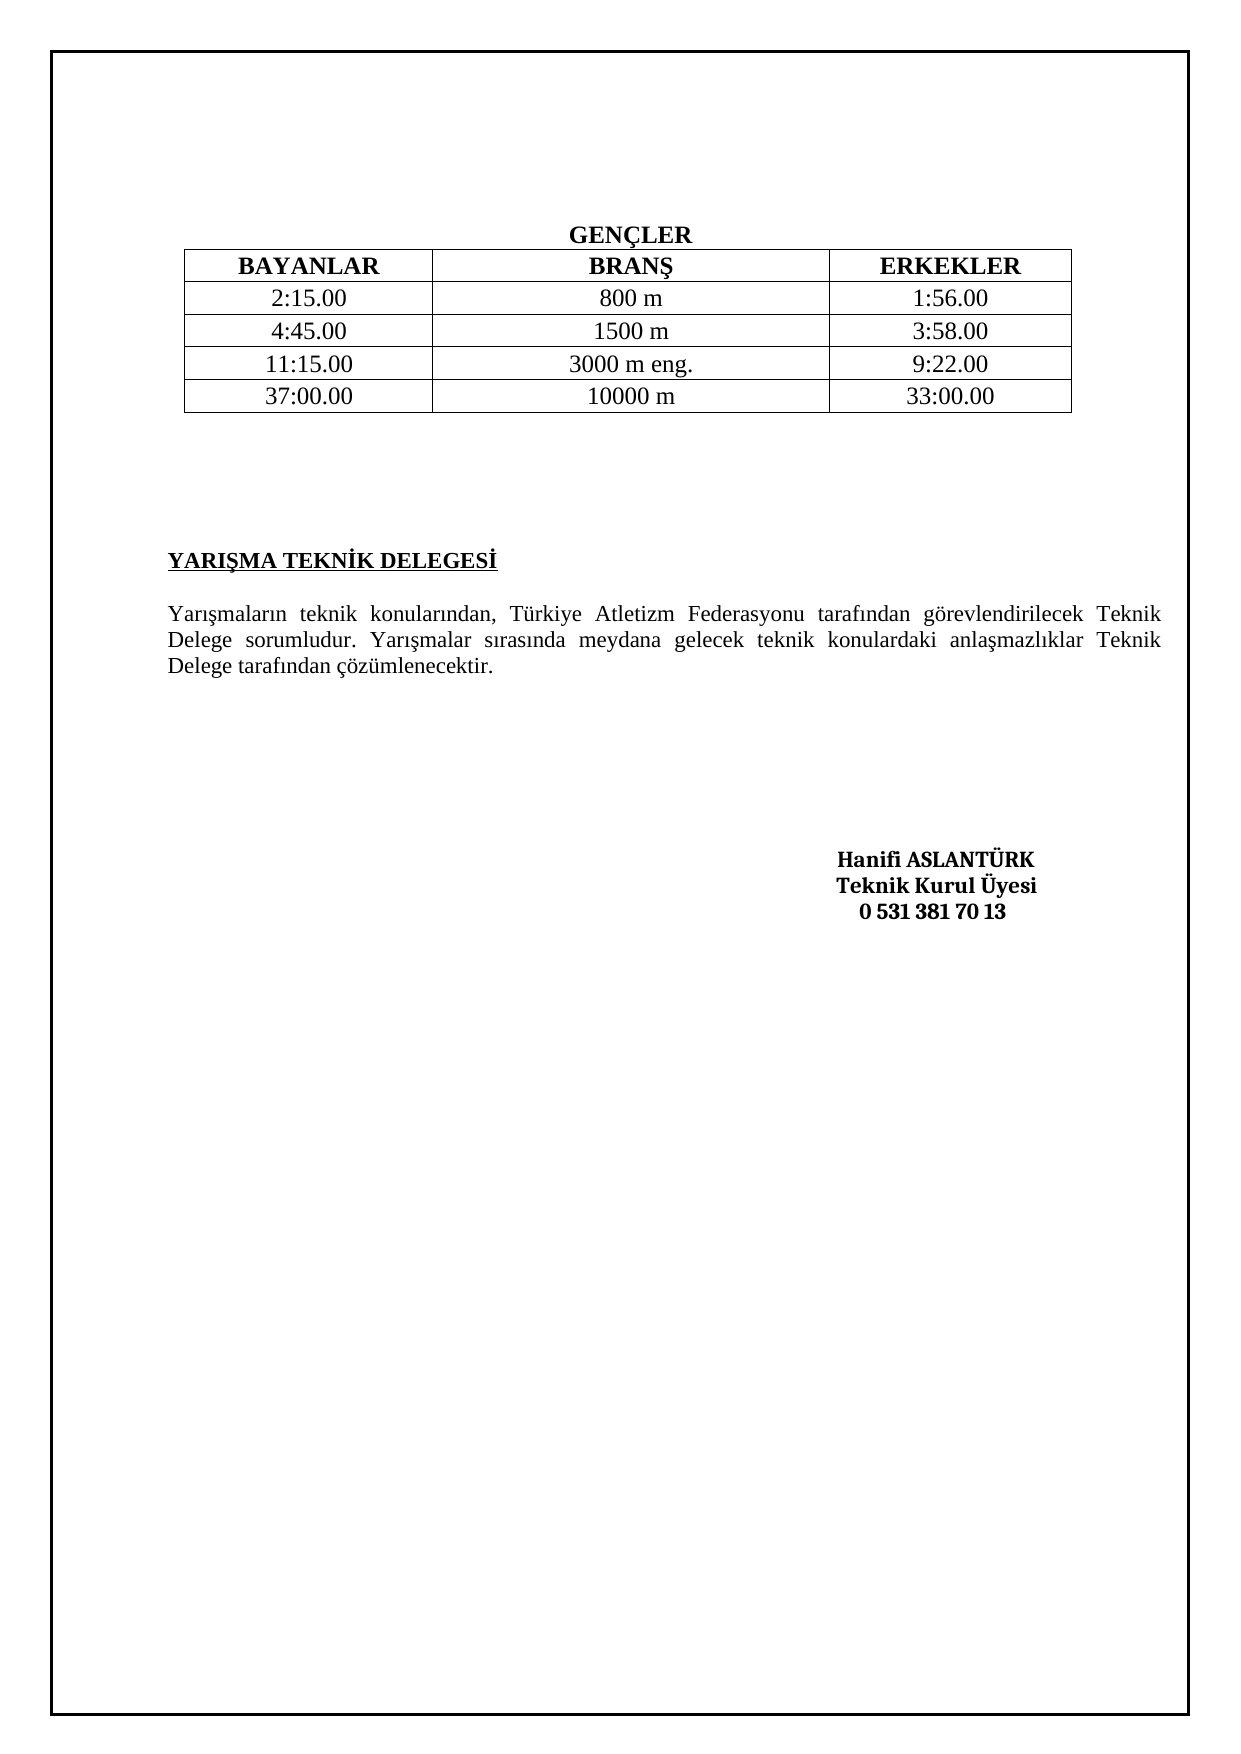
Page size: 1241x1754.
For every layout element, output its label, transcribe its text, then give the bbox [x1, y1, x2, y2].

text Teknik Kurul Üyesi [94, 873, 1162, 899]
table_cell 1:56.00 [830, 282, 1071, 313]
text YARIŞMA TEKNİK DELEGESİ [94, 547, 1162, 573]
table_cell 2:15.00 [185, 282, 432, 313]
table_header BRANŞ [433, 250, 829, 281]
table_cell 33:00.00 [830, 380, 1071, 412]
table_cell 9:22.00 [830, 347, 1071, 379]
table_cell 11:15.00 [185, 347, 432, 379]
table_cell 10000 m [433, 380, 829, 412]
text 0 531 381 70 13 [94, 899, 1162, 926]
table_cell 37:00.00 [185, 380, 432, 412]
table_header ERKEKLER [830, 250, 1071, 281]
table_cell 800 m [433, 282, 829, 313]
table_cell 3:58.00 [830, 315, 1071, 346]
text GENÇLER [94, 220, 1162, 249]
text Yarışmaların teknik konularından, Türkiye Atletizm Federasyonu tarafından görevlendirilecek Teknik Delege sorumludur. Yarışmalar sırasında meydana gelecek teknik konulardaki anlaşmazlıklar Teknik Delege tarafından çözümlenecektir. [167, 599, 1162, 679]
table_header BAYANLAR [185, 250, 432, 281]
table_cell 3000 m eng. [433, 347, 829, 379]
text Hanifi ASLANTÜRK [94, 846, 1162, 873]
table_cell 1500 m [433, 315, 829, 346]
table_cell 4:45.00 [185, 315, 432, 346]
